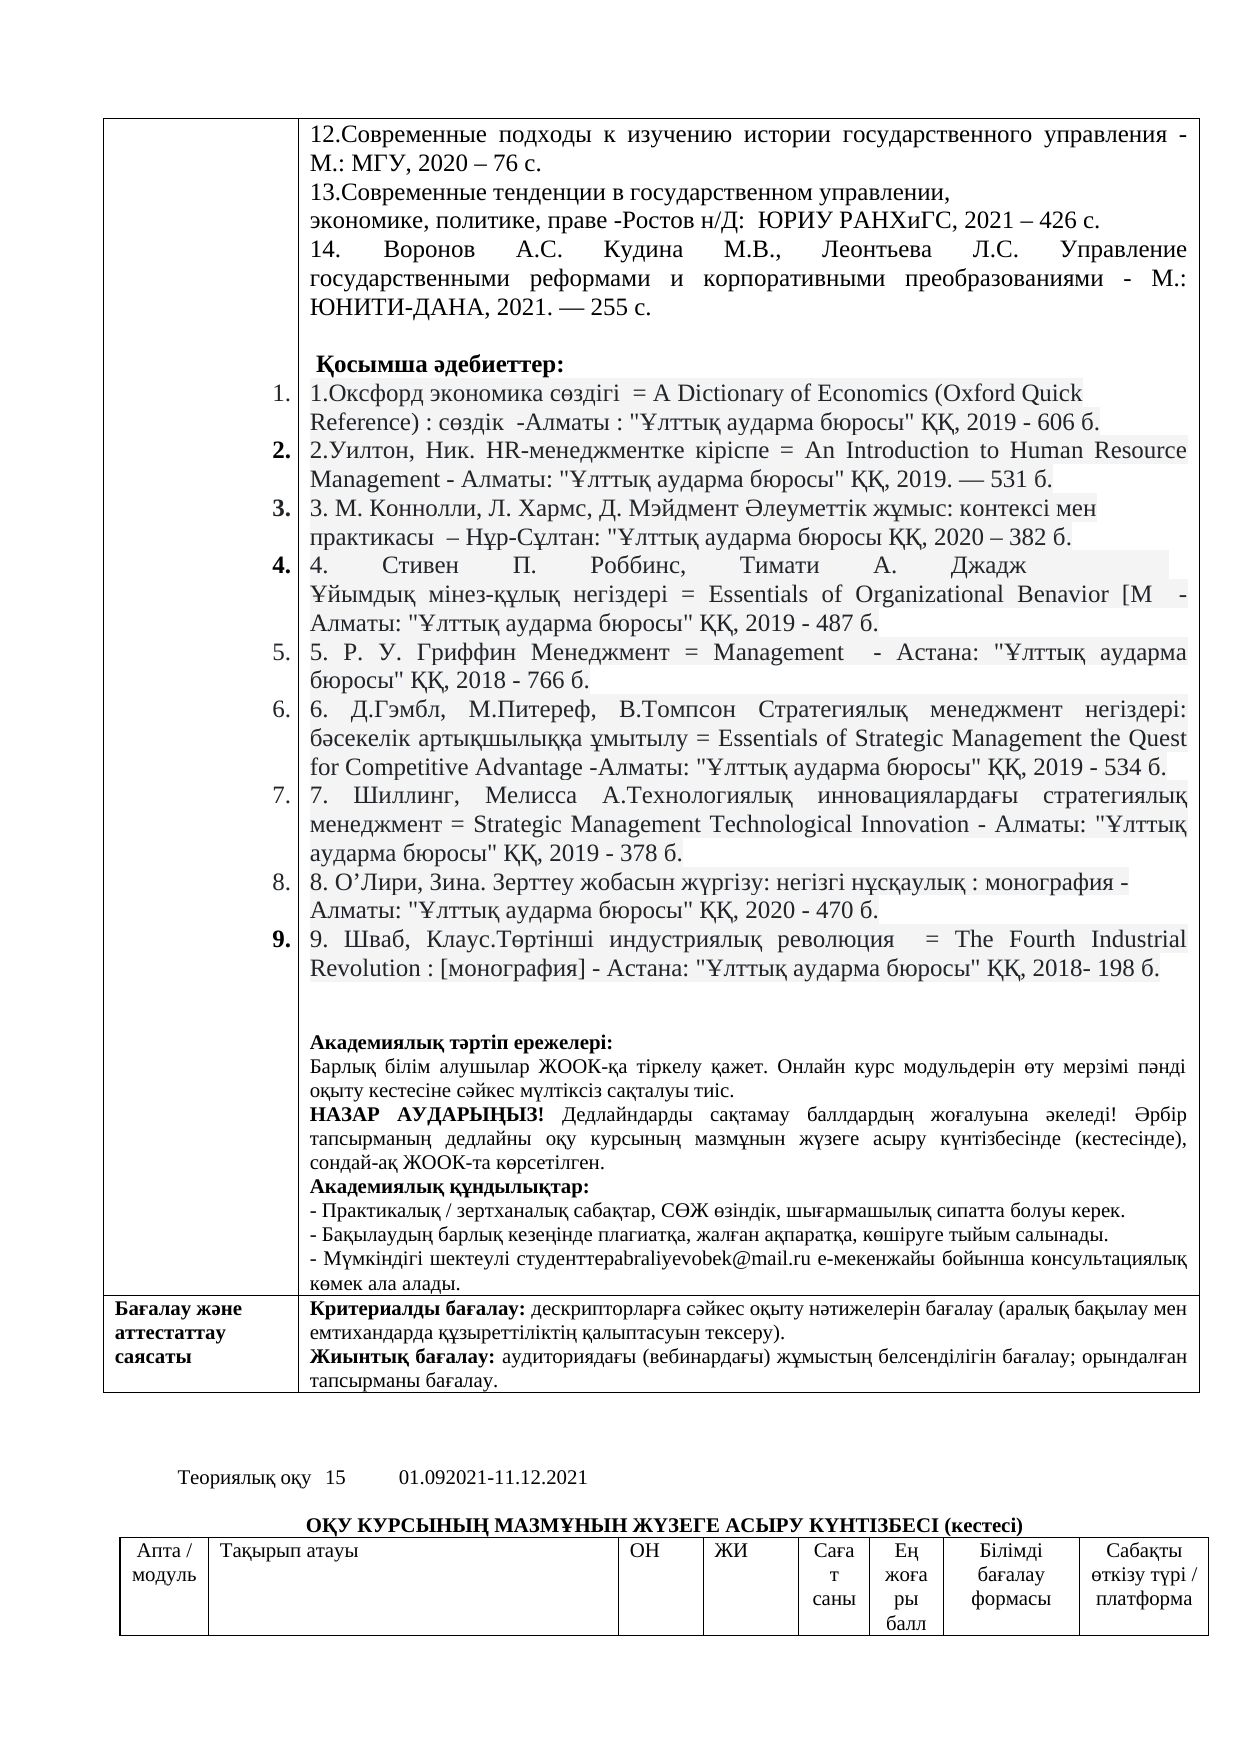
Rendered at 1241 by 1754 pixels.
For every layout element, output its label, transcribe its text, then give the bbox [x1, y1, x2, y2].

table_header Білімді бағалау формасы [944, 1538, 1079, 1634]
table_header Сағат саны [799, 1538, 869, 1634]
table_header ЖИ [704, 1538, 798, 1634]
table_header Тақырып атауы [209, 1538, 618, 1634]
text Теориялық оқу 15 01.092021-11.12.2021 [177, 1465, 1152, 1489]
table_cell Критериалды бағалау: дескрипторларға сәйкес оқыту нәтижелерін бағалау (аралық бақылау мен емтихандарда құзыреттіліктің қалыптасуын тексеру). Жиынтық бағалау: аудиториядағы (вебинардағы) жұмыстың белсенділігін бағалау; орындалған тапсырманы бағалау. [299, 1296, 1199, 1392]
table_cell Бағалау және аттестаттау саясаты [104, 1296, 298, 1392]
table_header Ең жоғары балл [870, 1538, 943, 1634]
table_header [299, 119, 1199, 1294]
table_header ОН [619, 1538, 703, 1634]
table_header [104, 119, 298, 1294]
text ОҚУ КУРСЫНЫҢ МАЗМҰНЫН ЖҮЗЕГЕ АСЫРУ КҮНТІЗБЕСІ (кестесі) [177, 1513, 1152, 1537]
table_header Апта / модуль [121, 1538, 208, 1634]
table_header Сабақты өткізу түрі / платформа [1080, 1538, 1208, 1634]
